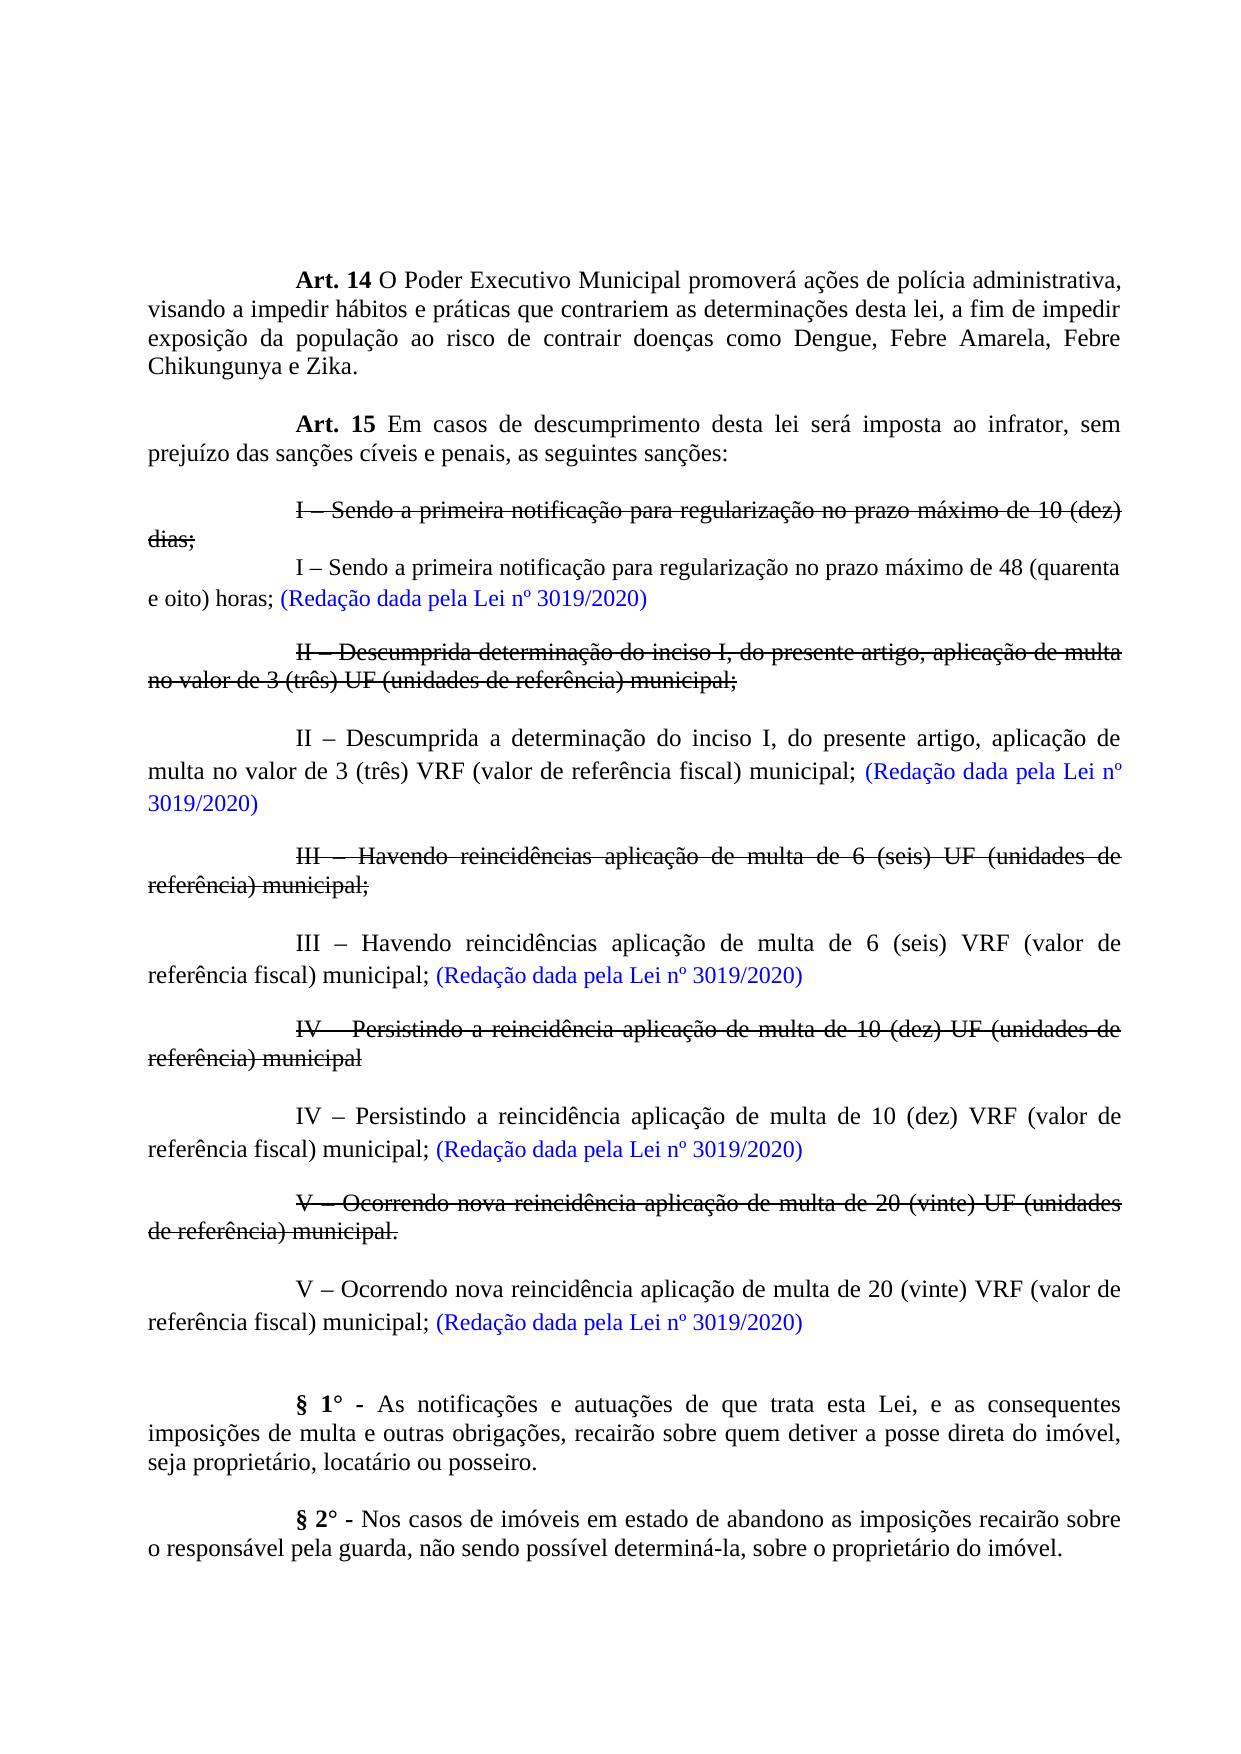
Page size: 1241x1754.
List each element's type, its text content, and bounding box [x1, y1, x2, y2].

text V – Ocorrendo nova reincidência aplicação de multa de 20 (vinte) UF (unidades de referência) municipal. [148, 1188, 1122, 1245]
text I – Sendo a primeira notificação para regularização no prazo máximo de 10 (dez) dias; [148, 495, 1122, 553]
text § 1° - As notificações e autuações de que trata esta Lei, e as consequentes imposições de multa e outras obrigações, recairão sobre quem detiver a posse direta do imóvel, seja proprietário, locatário ou posseiro. [148, 1389, 1122, 1476]
text II – Descumprida determinação do inciso I, do presente artigo, aplicação de multa no valor de 3 (três) UF (unidades de referência) municipal; [148, 637, 1122, 694]
text III – Havendo reincidências aplicação de multa de 6 (seis) UF (unidades de referência) municipal; [148, 841, 1122, 899]
text III – Havendo reincidências aplicação de multa de 6 (seis) VRF (valor de referência fiscal) municipal; (Redação dada pela Lei nº 3019/2020) [148, 928, 1122, 989]
text Art. 14 O Poder Executivo Municipal promoverá ações de polícia administrativa, visando a impedir hábitos e práticas que contrariem as determinações desta lei, a fim de impedir exposição da população ao risco de contrair doenças como Dengue, Febre Amarela, Febre Chikungunya e Zika. [148, 265, 1122, 380]
text § 2° - Nos casos de imóveis em estado de abandono as imposições recairão sobre o responsável pela guarda, não sendo possível determiná-la, sobre o proprietário do imóvel. [148, 1504, 1122, 1562]
text V – Ocorrendo nova reincidência aplicação de multa de 20 (vinte) VRF (valor de referência fiscal) municipal; (Redação dada pela Lei nº 3019/2020) [148, 1274, 1122, 1336]
text IV – Persistindo a reincidência aplicação de multa de 10 (dez) VRF (valor de referência fiscal) municipal; (Redação dada pela Lei nº 3019/2020) [148, 1101, 1122, 1162]
text I – Sendo a primeira notificação para regularização no prazo máximo de 48 (quarenta e oito) horas; (Redação dada pela Lei nº 3019/2020) [148, 553, 1122, 612]
text Art. 15 Em casos de descumprimento desta lei será imposta ao infrator, sem prejuízo das sanções cíveis e penais, as seguintes sanções: [148, 409, 1122, 466]
text II – Descumprida a determinação do inciso I, do presente artigo, aplicação de multa no valor de 3 (três) VRF (valor de referência fiscal) municipal; (Redação dada pela Lei nº 3019/2020) [148, 723, 1122, 816]
text IV – Persistindo a reincidência aplicação de multa de 10 (dez) UF (unidades de referência) municipal [148, 1014, 1122, 1072]
